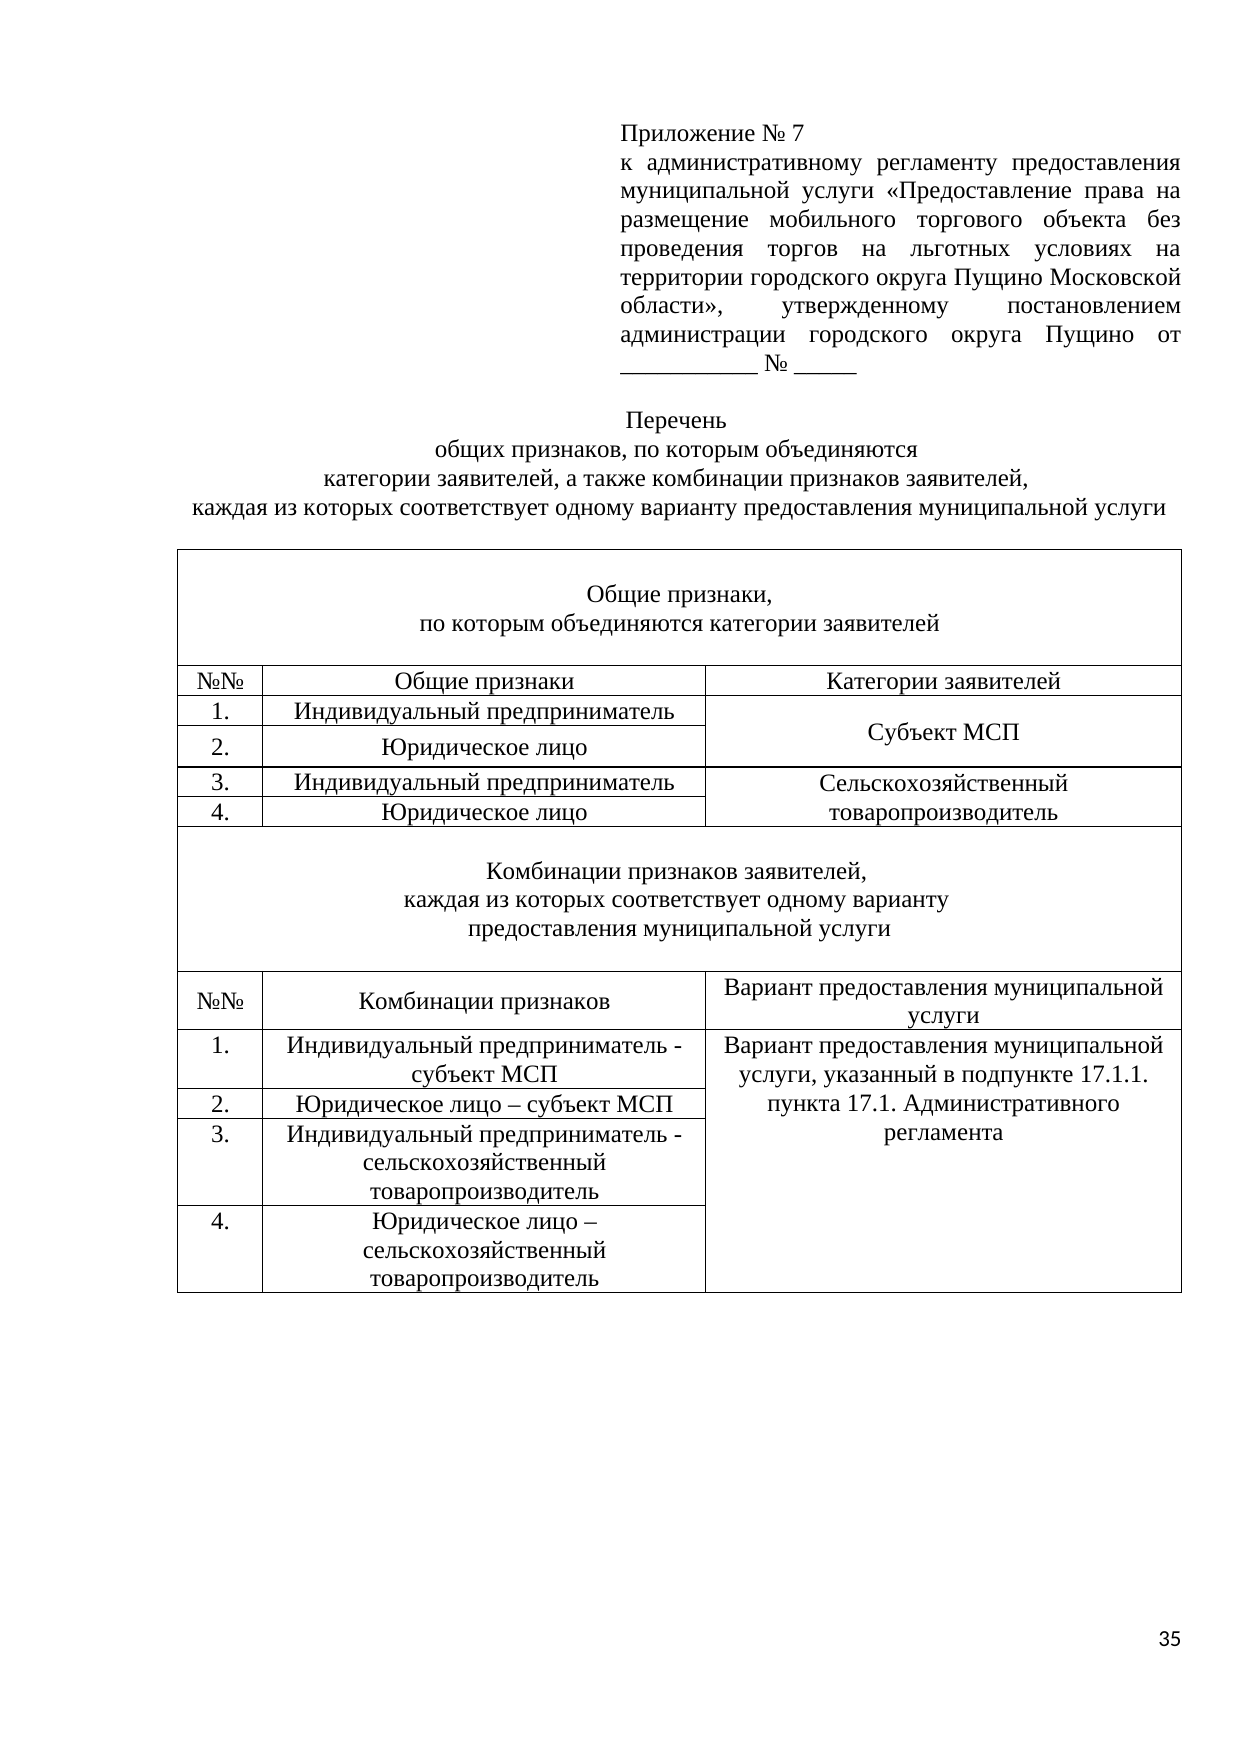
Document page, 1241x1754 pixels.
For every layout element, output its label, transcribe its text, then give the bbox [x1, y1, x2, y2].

table_cell 3. [178, 768, 262, 796]
table_cell Юридическое лицо [263, 726, 705, 766]
table_cell Субъект МСП [706, 696, 1181, 766]
table_cell Индивидуальный предприниматель [263, 768, 705, 796]
table_cell Индивидуальный предприниматель [263, 696, 705, 725]
table_cell Юридическое лицо – субъект МСП [263, 1089, 705, 1118]
table_cell Юридическое лицо [263, 797, 705, 826]
table_cell Комбинации признаков заявителей, каждая из которых соответствует одному варианту предоставления муниципальной услуги [178, 827, 1181, 971]
table_cell 4. [178, 797, 262, 826]
table_cell 2. [178, 1089, 262, 1118]
text к административному регламенту предоставления муниципальной услуги «Предоставление права на размещение мобильного торгового объекта без проведения торгов на льготных условиях на территории городского округа Пущино Московской области», утвержденному постановлением администрации городского округа Пущино от ___________ № _____ [620, 147, 1181, 377]
text Перечень общих признаков, по которым объединяются категории заявителей, а также комбинации признаков заявителей, каждая из которых соответствует одному варианту предоставления муниципальной услуги [177, 406, 1181, 521]
table_cell Индивидуальный предприниматель - субъект МСП [263, 1030, 705, 1088]
table_cell Вариант предоставления муниципальной услуги [706, 972, 1181, 1029]
table_cell Вариант предоставления муниципальной услуги, указанный в подпункте 17.1.1. пункта 17.1. Административного регламента [706, 1030, 1181, 1292]
table_cell 2. [178, 726, 262, 766]
table_header Общие признаки, по которым объединяются категории заявителей [178, 550, 1181, 665]
table_cell Категории заявителей [706, 666, 1181, 695]
table_cell Юридическое лицо – сельскохозяйственный товаропроизводитель [263, 1206, 705, 1292]
table_cell №№ [178, 972, 262, 1029]
table_cell 1. [178, 696, 262, 725]
table_cell №№ [178, 666, 262, 695]
table_cell 3. [178, 1119, 262, 1205]
table_cell Сельскохозяйственный товаропроизводитель [706, 768, 1181, 826]
table_cell 4. [178, 1206, 262, 1292]
table_cell Комбинации признаков [263, 972, 705, 1029]
table_cell Общие признаки [263, 666, 705, 695]
text Приложение № 7 [620, 118, 1181, 147]
table_cell Индивидуальный предприниматель - сельскохозяйственный товаропроизводитель [263, 1119, 705, 1205]
table_cell 1. [178, 1030, 262, 1088]
